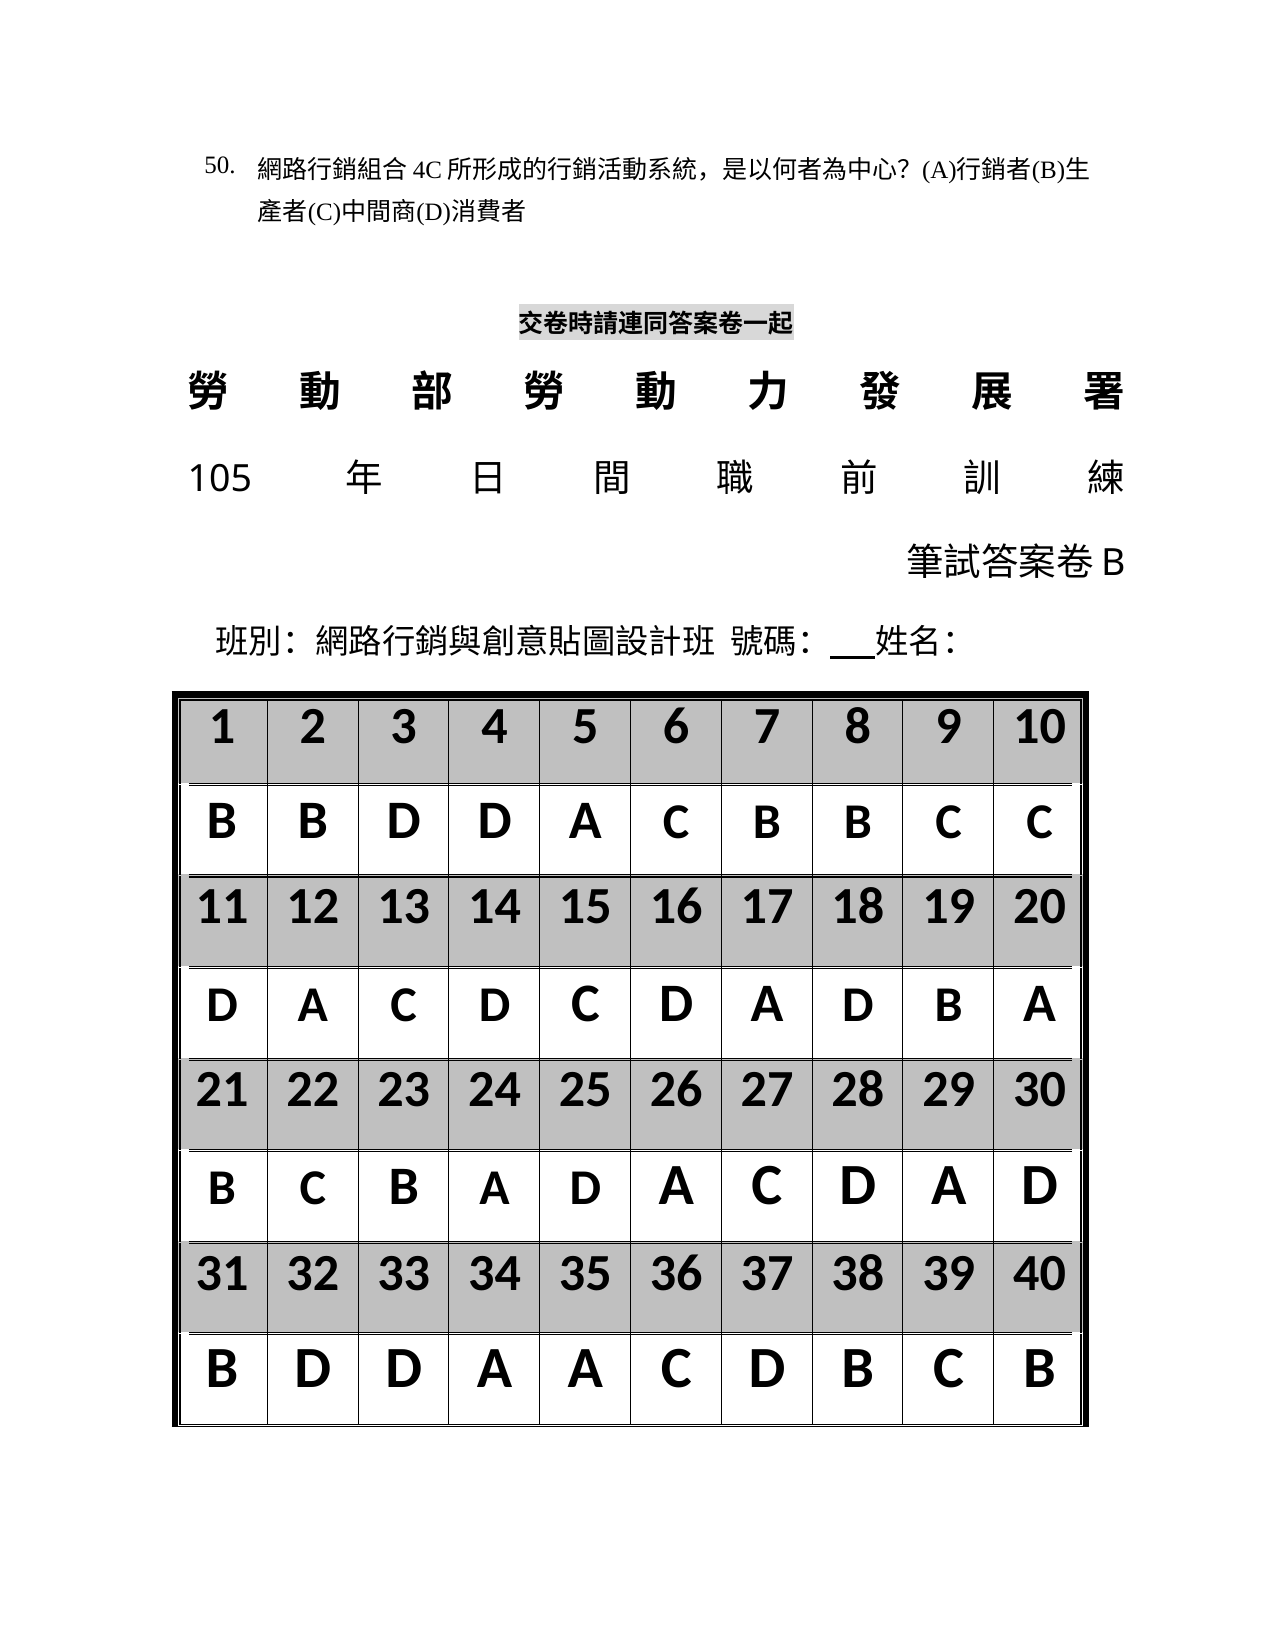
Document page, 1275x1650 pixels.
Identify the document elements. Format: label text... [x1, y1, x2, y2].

table_cell D [722, 1335, 812, 1424]
table_cell D [994, 1149, 1083, 1241]
table_cell 39 [903, 1244, 993, 1332]
table_cell 13 [359, 878, 448, 966]
table_cell 28 [813, 1061, 902, 1149]
table_cell 24 [449, 1061, 539, 1149]
table_cell 21 [181, 1058, 267, 1149]
text 交卷時請連同答案卷一起 [187, 303, 1125, 340]
table_cell 14 [449, 878, 539, 966]
table_cell B [903, 969, 993, 1057]
table_cell C [994, 783, 1081, 874]
table_cell B [359, 1152, 448, 1241]
table_cell 33 [359, 1244, 448, 1332]
table_cell 32 [268, 1244, 358, 1332]
table_cell A [631, 1152, 721, 1241]
table_cell 25 [540, 1061, 630, 1149]
table_cell C [903, 786, 993, 874]
table_cell 50. [173, 150, 246, 252]
table_cell C [540, 969, 630, 1057]
table_cell A [449, 1152, 539, 1241]
table_cell 22 [268, 1061, 358, 1149]
table_cell B [722, 786, 812, 874]
table_header 9 [903, 701, 993, 783]
table_cell 26 [631, 1061, 721, 1149]
table_cell 15 [540, 878, 630, 966]
table_cell B [178, 1149, 267, 1241]
table_cell 37 [722, 1244, 812, 1332]
table_header 6 [631, 701, 721, 783]
table_cell 16 [631, 878, 721, 966]
table_cell 30 [994, 1058, 1081, 1149]
table_cell A [540, 786, 630, 874]
text 筆試答案卷B [187, 531, 1125, 586]
table_cell 17 [722, 878, 812, 966]
table_cell D [181, 966, 267, 1057]
table_header 2 [268, 701, 358, 783]
table_cell 19 [903, 878, 993, 966]
table_cell D [540, 1152, 630, 1241]
table_cell C [268, 1152, 358, 1241]
table_cell D [449, 786, 539, 874]
table_cell 12 [268, 878, 358, 966]
table_cell C [631, 1335, 721, 1424]
table_cell B [181, 783, 267, 874]
table_cell A [540, 1335, 630, 1424]
table_cell C [359, 969, 448, 1057]
table_cell C [631, 786, 721, 874]
table_cell D [268, 1335, 358, 1424]
table_header 3 [359, 701, 448, 783]
table_cell 29 [903, 1061, 993, 1149]
table_cell B [813, 1335, 902, 1424]
table_cell B [813, 786, 902, 874]
table_cell D [813, 969, 902, 1057]
table_header 5 [540, 701, 630, 783]
table_header 1 [181, 701, 267, 783]
table_header 8 [813, 701, 902, 783]
table_cell D [631, 969, 721, 1057]
table_cell 38 [813, 1244, 902, 1332]
table_cell 34 [449, 1244, 539, 1332]
table_cell D [449, 969, 539, 1057]
text 勞動部勞動力發展署 [187, 358, 1125, 418]
table_cell 23 [359, 1061, 448, 1149]
table_cell 11 [178, 874, 267, 966]
table_cell B [178, 1332, 267, 1424]
table_cell B [994, 1332, 1083, 1424]
table_cell D [359, 786, 448, 874]
table_cell A [268, 969, 358, 1057]
text 班別：網路行銷與創意貼圖設計班 號碼： 姓名： [187, 615, 975, 663]
table_cell 網路行銷組合4C所形成的行銷活動系統，是以何者為中心？(A)行銷者(B)生產者(C)中間商(D)消費者 [246, 150, 1118, 252]
table_cell 40 [994, 1241, 1081, 1332]
table_cell 27 [722, 1061, 812, 1149]
table_cell 35 [540, 1244, 630, 1332]
table_cell 20 [994, 874, 1083, 966]
table_cell B [268, 786, 358, 874]
table_cell A [994, 966, 1081, 1057]
table_cell A [903, 1152, 993, 1241]
table_cell 31 [181, 1241, 267, 1332]
table_cell 18 [813, 878, 902, 966]
table_header 7 [722, 701, 812, 783]
table_cell C [722, 1152, 812, 1241]
table_cell D [359, 1335, 448, 1424]
table_cell D [813, 1152, 902, 1241]
text 105年日間職前訓練 [187, 448, 1125, 502]
table_cell 36 [631, 1244, 721, 1332]
table_cell A [722, 969, 812, 1057]
table_header 10 [994, 701, 1080, 783]
table_cell A [449, 1335, 539, 1424]
table_cell C [903, 1335, 993, 1424]
table_header 4 [449, 701, 539, 783]
